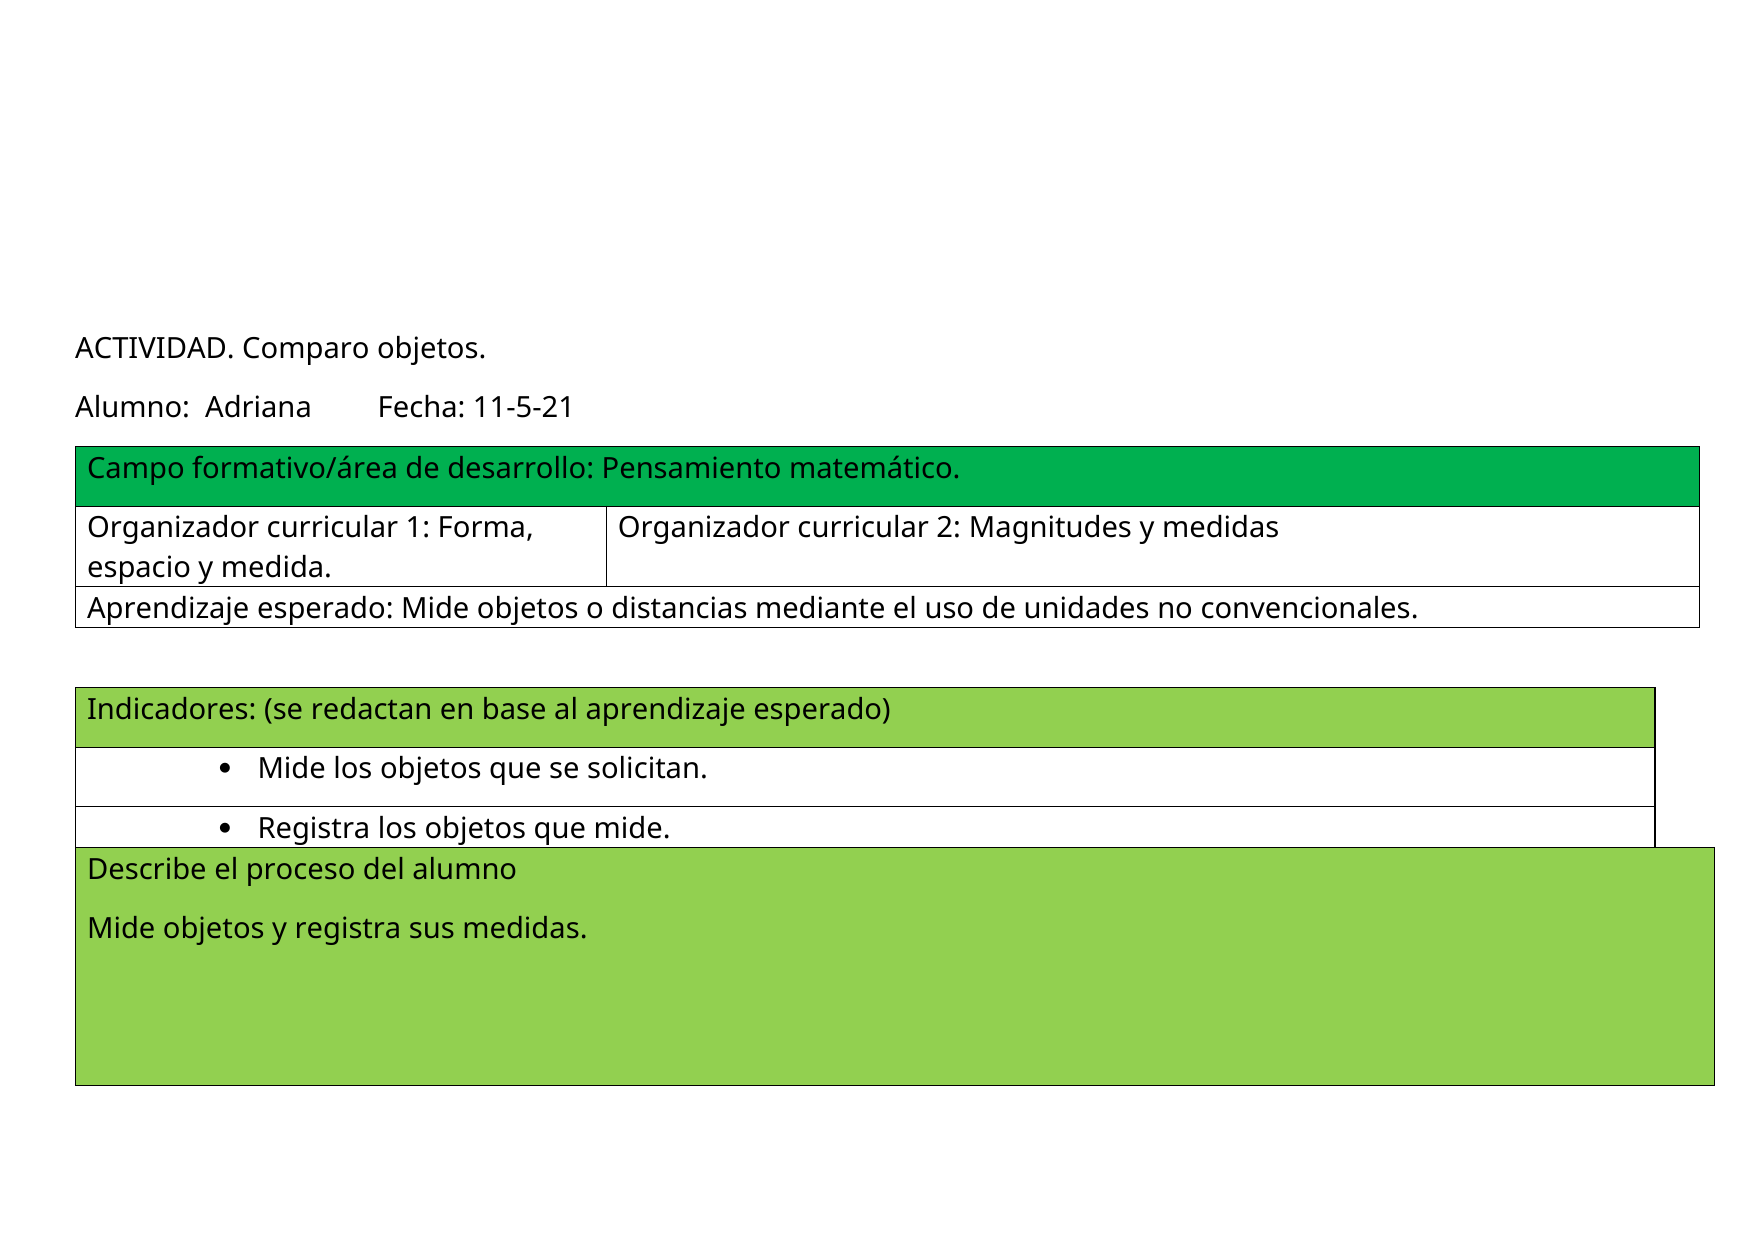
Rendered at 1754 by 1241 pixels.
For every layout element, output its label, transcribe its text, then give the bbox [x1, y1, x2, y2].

table_cell Describe el proceso del alumno Mide objetos y registra sus medidas. [76, 848, 1714, 1085]
table_cell Aprendizaje esperado: Mide objetos o distancias mediante el uso de unidades no convencionales. [76, 587, 1699, 627]
text ACTIVIDAD. Comparo objetos. [75, 327, 1679, 367]
table_cell Organizador curricular 2: Magnitudes y medidas [607, 507, 1699, 586]
table_header Campo formativo/área de desarrollo: Pensamiento matemático. [76, 447, 1699, 506]
table_header Indicadores: (se redactan en base al aprendizaje esperado) [76, 688, 1654, 747]
table_cell Organizador curricular 1: Forma, espacio y medida. [76, 507, 606, 586]
table_cell Mide los objetos que se solicitan. [76, 748, 1654, 806]
table_cell Registra los objetos que mide. [76, 807, 1654, 847]
text Alumno: Adriana Fecha: 11-5-21 [75, 387, 1679, 426]
